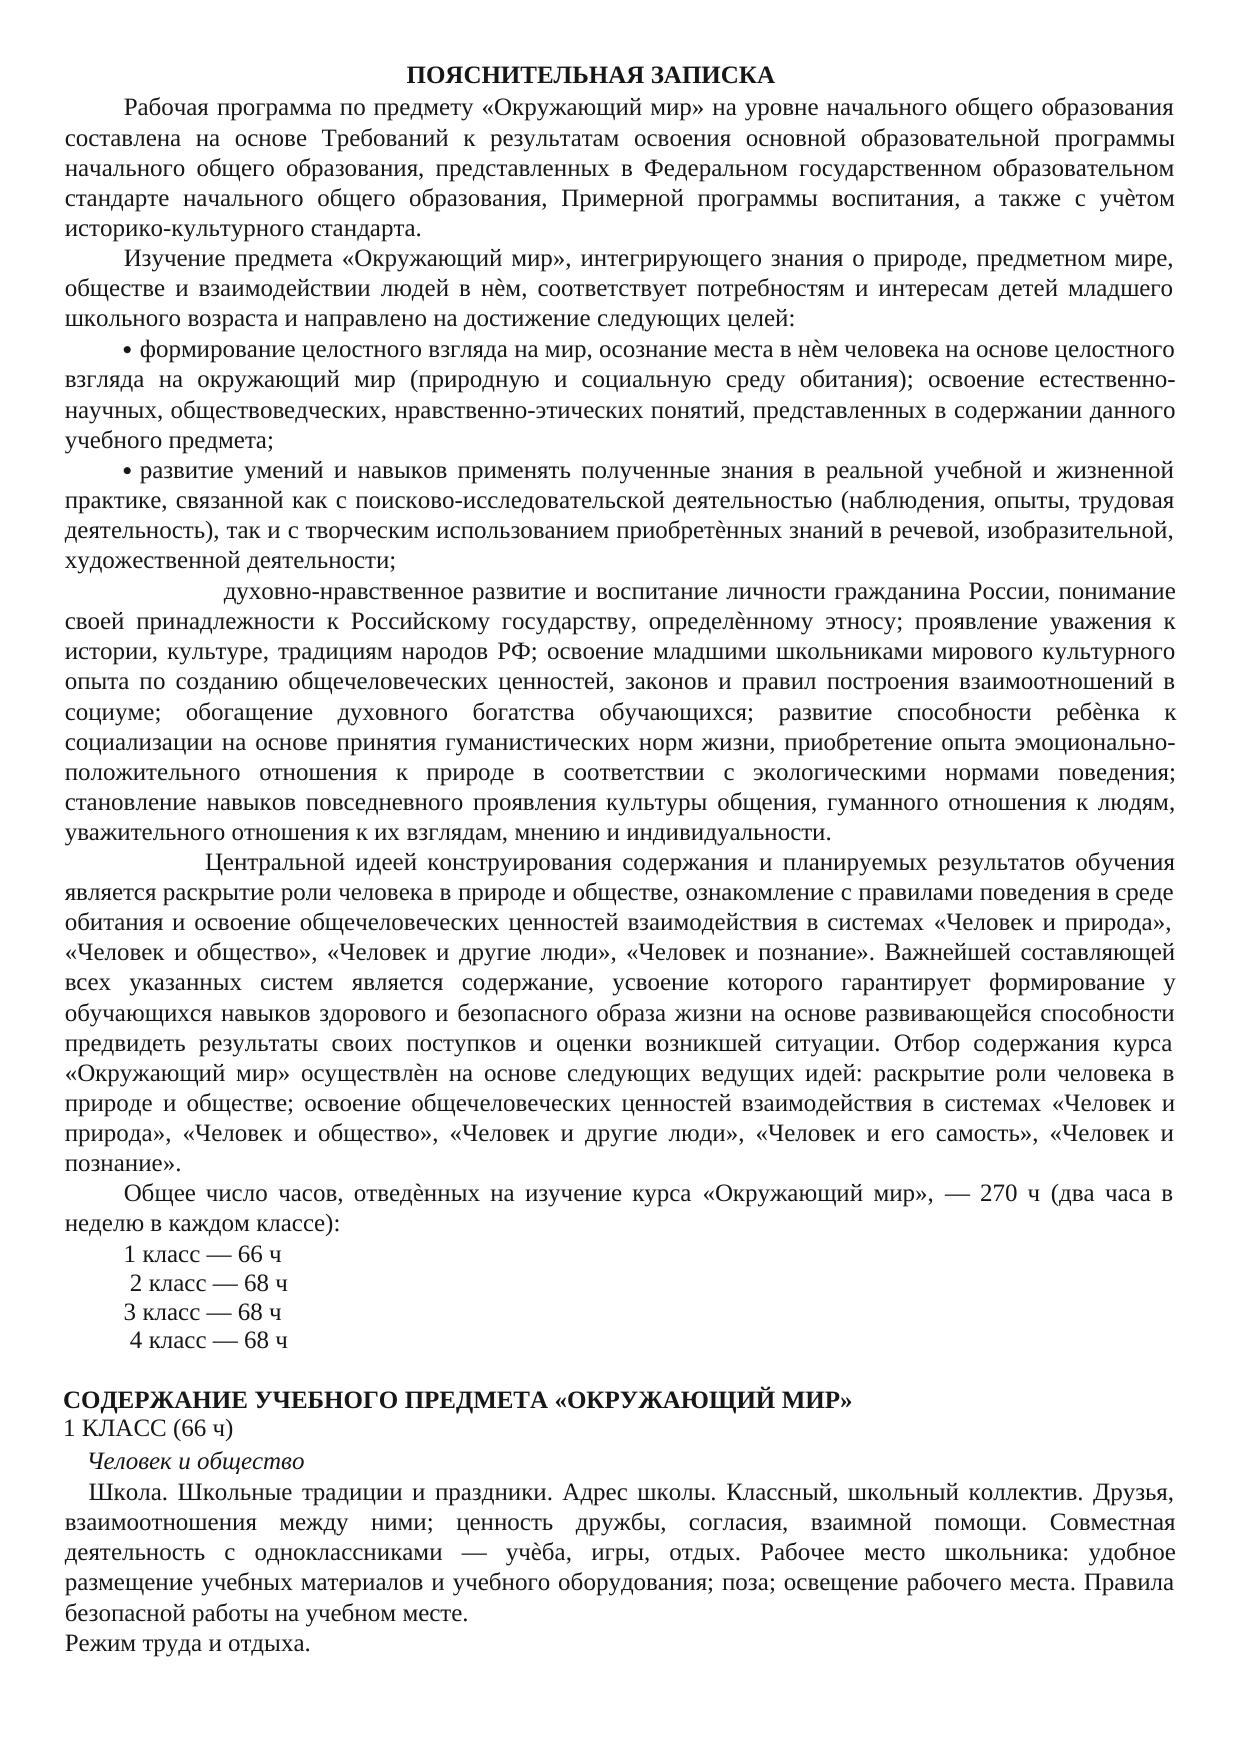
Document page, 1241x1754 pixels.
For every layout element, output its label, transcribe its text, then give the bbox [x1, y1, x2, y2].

text духовно-нравственное развитие и воспитание личности гражданина России, понимание своей принадлежности к Российскому государству, определѐнному этносу; проявление уважения к истории, культуре, традициям народов РФ; освоение младшими школьниками мирового культурного опыта по созданию общечеловеческих ценностей, законов и правил построения взаимоотношений в социуме; обогащение духовного богатства обучающихся; развитие способности ребѐнка к социализации на основе принятия гуманистических норм жизни, приобретение опыта эмоционально- положительного отношения к природе в соответствии с экологическими нормами поведения; становление навыков повседневного проявления культуры общения, гуманного отношения к людям, уважительного отношения к их взглядам, мнению и индивидуальности. [64, 576, 1176, 846]
list класс — 68 ч [129, 1268, 1240, 1297]
list развитие умений и навыков применять полученные знания в реальной учебной и жизненной практике, связанной как с поисково-исследовательской деятельностью (наблюдения, опыты, трудовая деятельность), так и с творческим использованием приобретѐнных знаний в речевой, изобразительной, художественной деятельности; [64, 455, 1175, 574]
text Общее число часов, отведѐнных на изучение курса «Окружающий мир», — 270 ч (два часа в неделю в каждом классе): [64, 1178, 1176, 1237]
text Центральной идеей конструирования содержания и планируемых результатов обучения является раскрытие роли человека в природе и обществе, ознакомление с правилами поведения в среде обитания и освоение общечеловеческих ценностей взаимодействия в системах «Человек и природа», [64, 847, 1176, 936]
list формирование целостного взгляда на мир, осознание места в нѐм человека на основе целостного взгляда на окружающий мир (природную и социальную среду обитания); освоение естественно- научных, обществоведческих, нравственно-этических понятий, представленных в содержании данного учебного предмета; [64, 334, 1176, 453]
subtitle ПОЯСНИТЕЛЬНАЯ ЗАПИСКА [406, 60, 1240, 89]
list класс — 68 ч [123, 1297, 1240, 1326]
list класс — 68 ч [129, 1326, 1240, 1354]
text Рабочая программа по предмету «Окружающий мир» на уровне начального общего образования составлена на основе Требований к результатам освоения основной образовательной программы начального общего образования, представленных в Федеральном государственном образовательном стандарте начального общего образования, Примерной программы воспитания, а также с учѐтом историко-культурного стандарта. [64, 92, 1175, 242]
text Режим труда и отдыха. [64, 1628, 1240, 1656]
list класс — 66 ч [123, 1239, 1240, 1268]
list КЛАСС (66 ч) [63, 1414, 1240, 1442]
subtitle СОДЕРЖАНИЕ УЧЕБНОГО ПРЕДМЕТА «ОКРУЖАЮЩИЙ МИР» [63, 1386, 1240, 1414]
text Школа. Школьные традиции и праздники. Адрес школы. Классный, школьный коллектив. Друзья, взаимоотношения между ними; ценность дружбы, согласия, взаимной помощи. Совместная деятельность с одноклассниками — учѐба, игры, отдых. Рабочее место школьника: удобное размещение учебных материалов и учебного оборудования; поза; освещение рабочего места. Правила безопасной работы на учебном месте. [64, 1477, 1176, 1626]
text Человек и общество [86, 1446, 1240, 1475]
text «Человек и общество», «Человек и другие люди», «Человек и познание». Важнейшей составляющей всех указанных систем является содержание, усвоение которого гарантирует формирование у обучающихся навыков здорового и безопасного образа жизни на основе развивающейся способности предвидеть результаты своих поступков и оценки возникшей ситуации. Отбор содержания курса [64, 937, 1176, 1056]
text «Окружающий мир» осуществлѐн на основе следующих ведущих идей: раскрытие роли человека в природе и обществе; освоение общечеловеческих ценностей взаимодействия в системах «Человек и природа», «Человек и общество», «Человек и другие люди», «Человек и его самость», «Человек и познание». [64, 1058, 1176, 1177]
text Изучение предмета «Окружающий мир», интегрирующего знания о природе, предметном мире, обществе и взаимодействии людей в нѐм, соответствует потребностям и интересам детей младшего школьного возраста и направлено на достижение следующих целей: [64, 243, 1175, 332]
